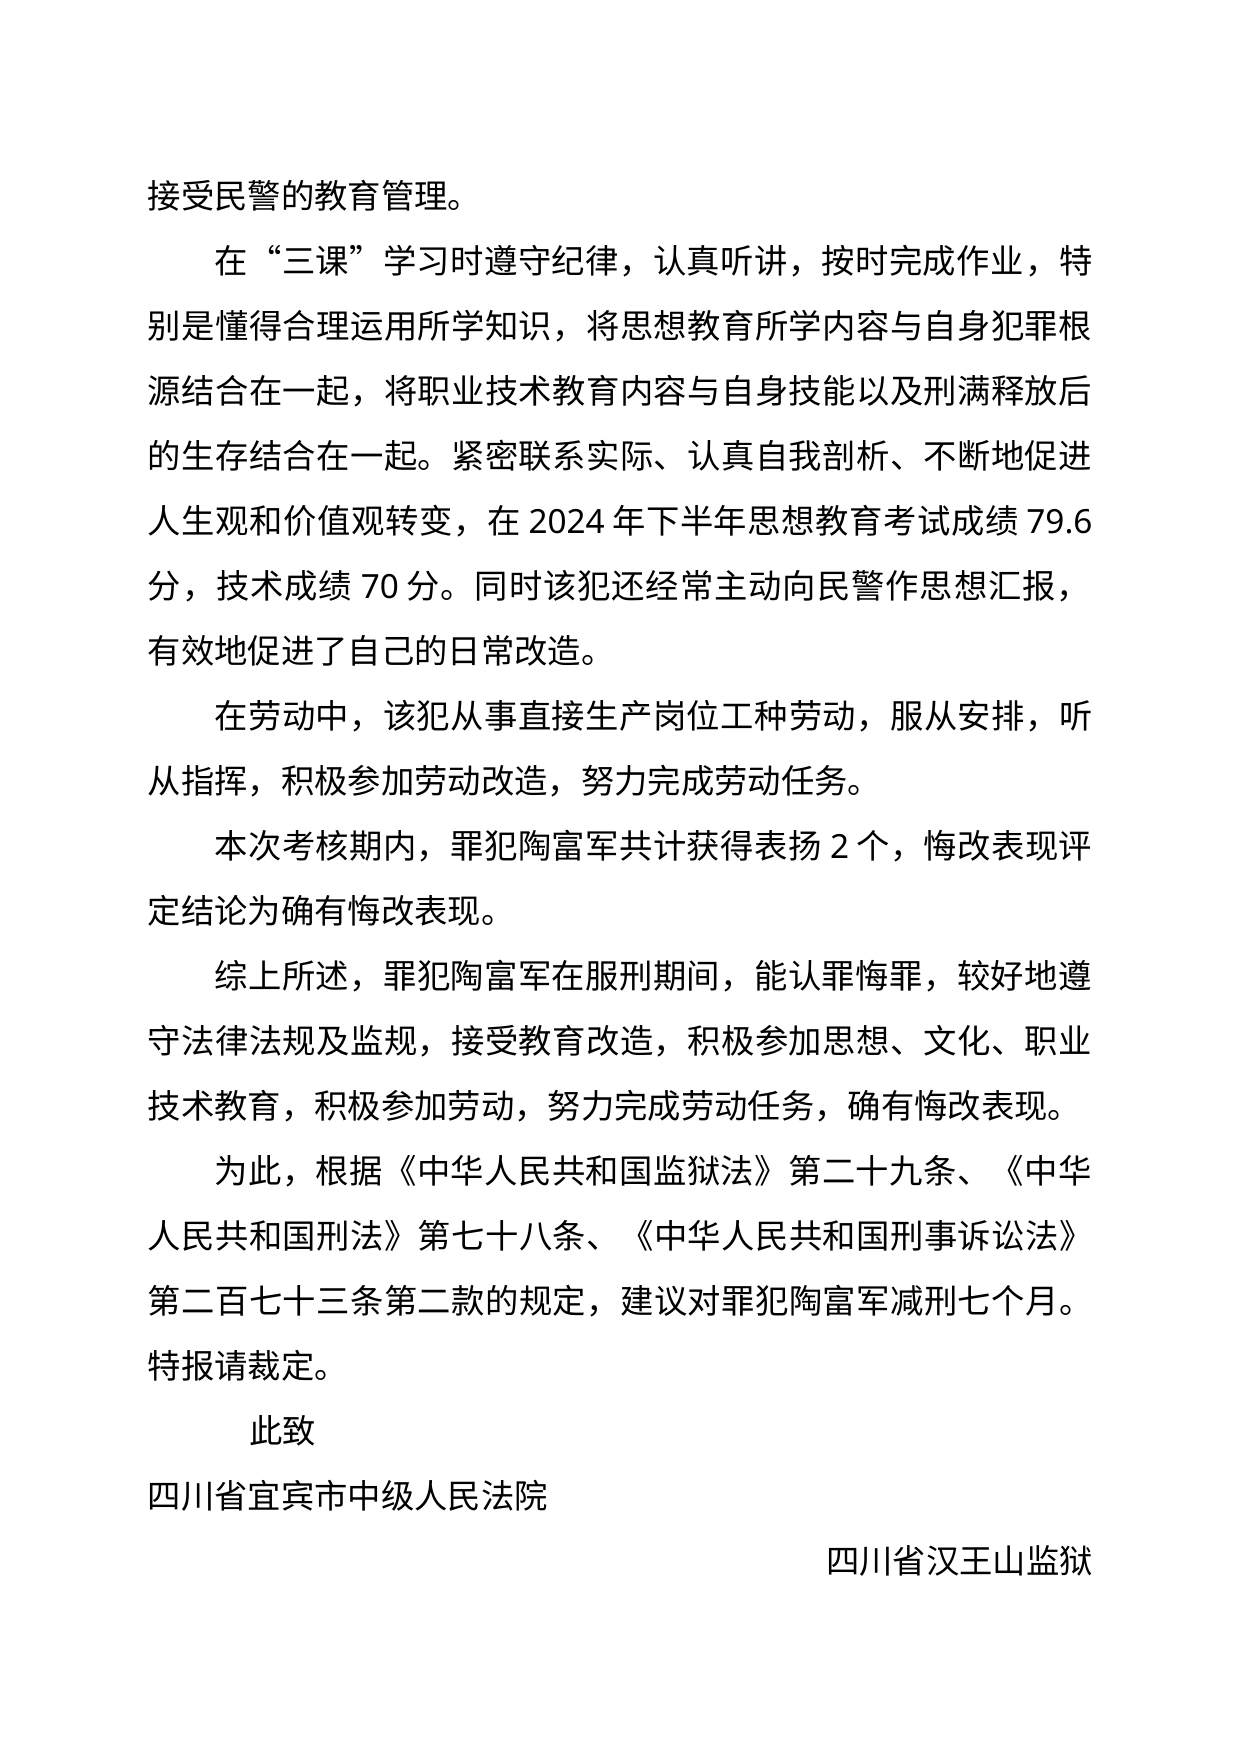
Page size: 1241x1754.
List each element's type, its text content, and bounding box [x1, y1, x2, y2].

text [148, 162, 1092, 227]
text 在“三课”学习时遵守纪律，认真听讲，按时完成作业，特别是懂得合理运用所学知识，将思想教育所学内容与自身犯罪根源结合在一起，将职业技术教育内容与自身技能以及刑满释放后的生存结合在一起。紧密联系实际、认真自我剖析、不断地促进人生观和价值观转变，在2024年下半年思想教育考试成绩79.6分，技术成绩70分。同时该犯还经常主动向民警作思想汇报，有效地促进了自己的日常改造。 [148, 227, 1092, 682]
text 本次考核期内，罪犯陶富军共计获得表扬2个，悔改表现评定结论为确有悔改表现。 [148, 812, 1092, 942]
text 为此，根据《中华人民共和国监狱法》第二十九条、《中华人民共和国刑法》第七十八条、《中华人民共和国刑事诉讼法》第二百七十三条第二款的规定，建议对罪犯陶富军减刑七个月。特报请裁定。 [148, 1137, 1092, 1397]
text 综上所述，罪犯陶富军在服刑期间，能认罪悔罪，较好地遵守法律法规及监规，接受教育改造，积极参加思想、文化、职业技术教育，积极参加劳动，努力完成劳动任务，确有悔改表现。 [148, 942, 1092, 1137]
text 四川省宜宾市中级人民法院 [148, 1462, 1092, 1527]
text 四川省汉王山监狱 [148, 1527, 1092, 1592]
text 此致 [148, 1397, 1092, 1462]
text 在劳动中，该犯从事直接生产岗位工种劳动，服从安排，听从指挥，积极参加劳动改造，努力完成劳动任务。 [148, 682, 1092, 812]
